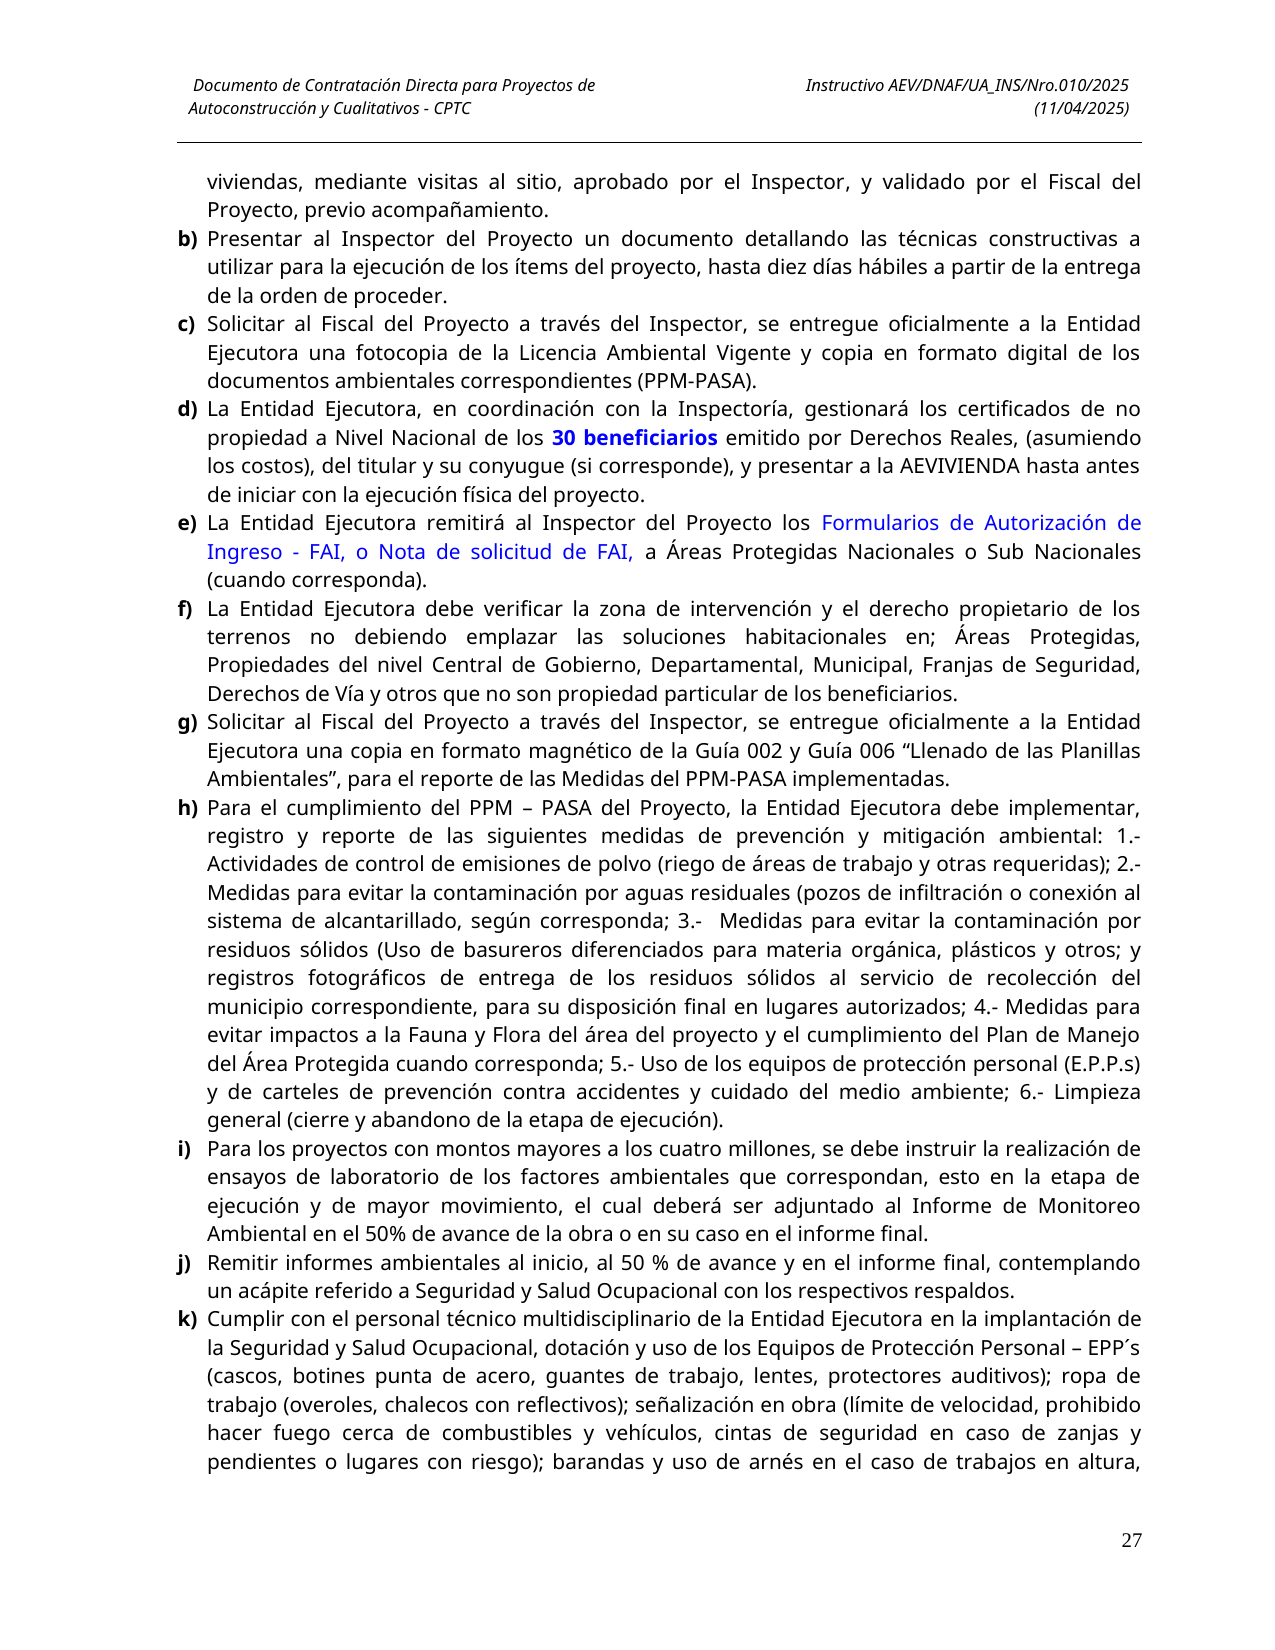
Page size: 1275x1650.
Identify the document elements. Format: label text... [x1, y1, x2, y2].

list Remitir informes ambientales al inicio, al 50 % de avance y en el informe final, contemplando un acápite referido a Seguridad y Salud Ocupacional con los respectivos respaldos. [177, 1248, 1142, 1304]
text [207, 167, 1142, 224]
list La Entidad Ejecutora debe verificar la zona de intervención y el derecho propietario de los terrenos no debiendo emplazar las soluciones habitacionales en; Áreas Protegidas, Propiedades del nivel Central de Gobierno, Departamental, Municipal, Franjas de Seguridad, Derechos de Vía y otros que no son propiedad particular de los beneficiarios. [177, 594, 1142, 707]
list Presentar al Inspector del Proyecto un documento detallando las técnicas constructivas a utilizar para la ejecución de los ítems del proyecto, hasta diez días hábiles a partir de la entrega de la orden de proceder. [177, 224, 1142, 309]
list Para el cumplimiento del PPM – PASA del Proyecto, la Entidad Ejecutora debe implementar, registro y reporte de las siguientes medidas de prevención y mitigación ambiental: 1.- Actividades de control de emisiones de polvo (riego de áreas de trabajo y otras requeridas); 2.- Medidas para evitar la contaminación por aguas residuales (pozos de infiltración o conexión al sistema de alcantarillado, según corresponda; 3.- Medidas para evitar la contaminación por residuos sólidos (Uso de basureros diferenciados para materia orgánica, plásticos y otros; y registros fotográficos de entrega de los residuos sólidos al servicio de recolección del municipio correspondiente, para su disposición final en lugares autorizados; 4.- Medidas para evitar impactos a la Fauna y Flora del área del proyecto y el cumplimiento del Plan de Manejo del Área Protegida cuando corresponda; 5.- Uso de los equipos de protección personal (E.P.P.s) y de carteles de prevención contra accidentes y cuidado del medio ambiente; 6.- Limpieza general (cierre y abandono de la etapa de ejecución). [177, 793, 1142, 1134]
list Solicitar al Fiscal del Proyecto a través del Inspector, se entregue oficialmente a la Entidad Ejecutora una fotocopia de la Licencia Ambiental Vigente y copia en formato digital de los documentos ambientales correspondientes (PPM-PASA). [177, 309, 1142, 394]
list Para los proyectos con montos mayores a los cuatro millones, se debe instruir la realización de ensayos de laboratorio de los factores ambientales que correspondan, esto en la etapa de ejecución y de mayor movimiento, el cual deberá ser adjuntado al Informe de Monitoreo Ambiental en el 50% de avance de la obra o en su caso en el informe final. [177, 1134, 1142, 1248]
list La Entidad Ejecutora remitirá al Inspector del Proyecto los Formularios de Autorización de Ingreso - FAI, o Nota de solicitud de FAI, a Áreas Protegidas Nacionales o Sub Nacionales (cuando corresponda). [177, 508, 1142, 594]
list La Entidad Ejecutora, en coordinación con la Inspectoría, gestionará los certificados de no propiedad a Nivel Nacional de los 30 beneficiarios emitido por Derechos Reales, (asumiendo los costos), del titular y su conyugue (si corresponde), y presentar a la AEVIVIENDA hasta antes de iniciar con la ejecución física del proyecto. [177, 394, 1142, 508]
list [177, 1304, 1142, 1475]
list Solicitar al Fiscal del Proyecto a través del Inspector, se entregue oficialmente a la Entidad Ejecutora una copia en formato magnético de la Guía 002 y Guía 006 “Llenado de las Planillas Ambientales”, para el reporte de las Medidas del PPM-PASA implementadas. [177, 707, 1142, 793]
